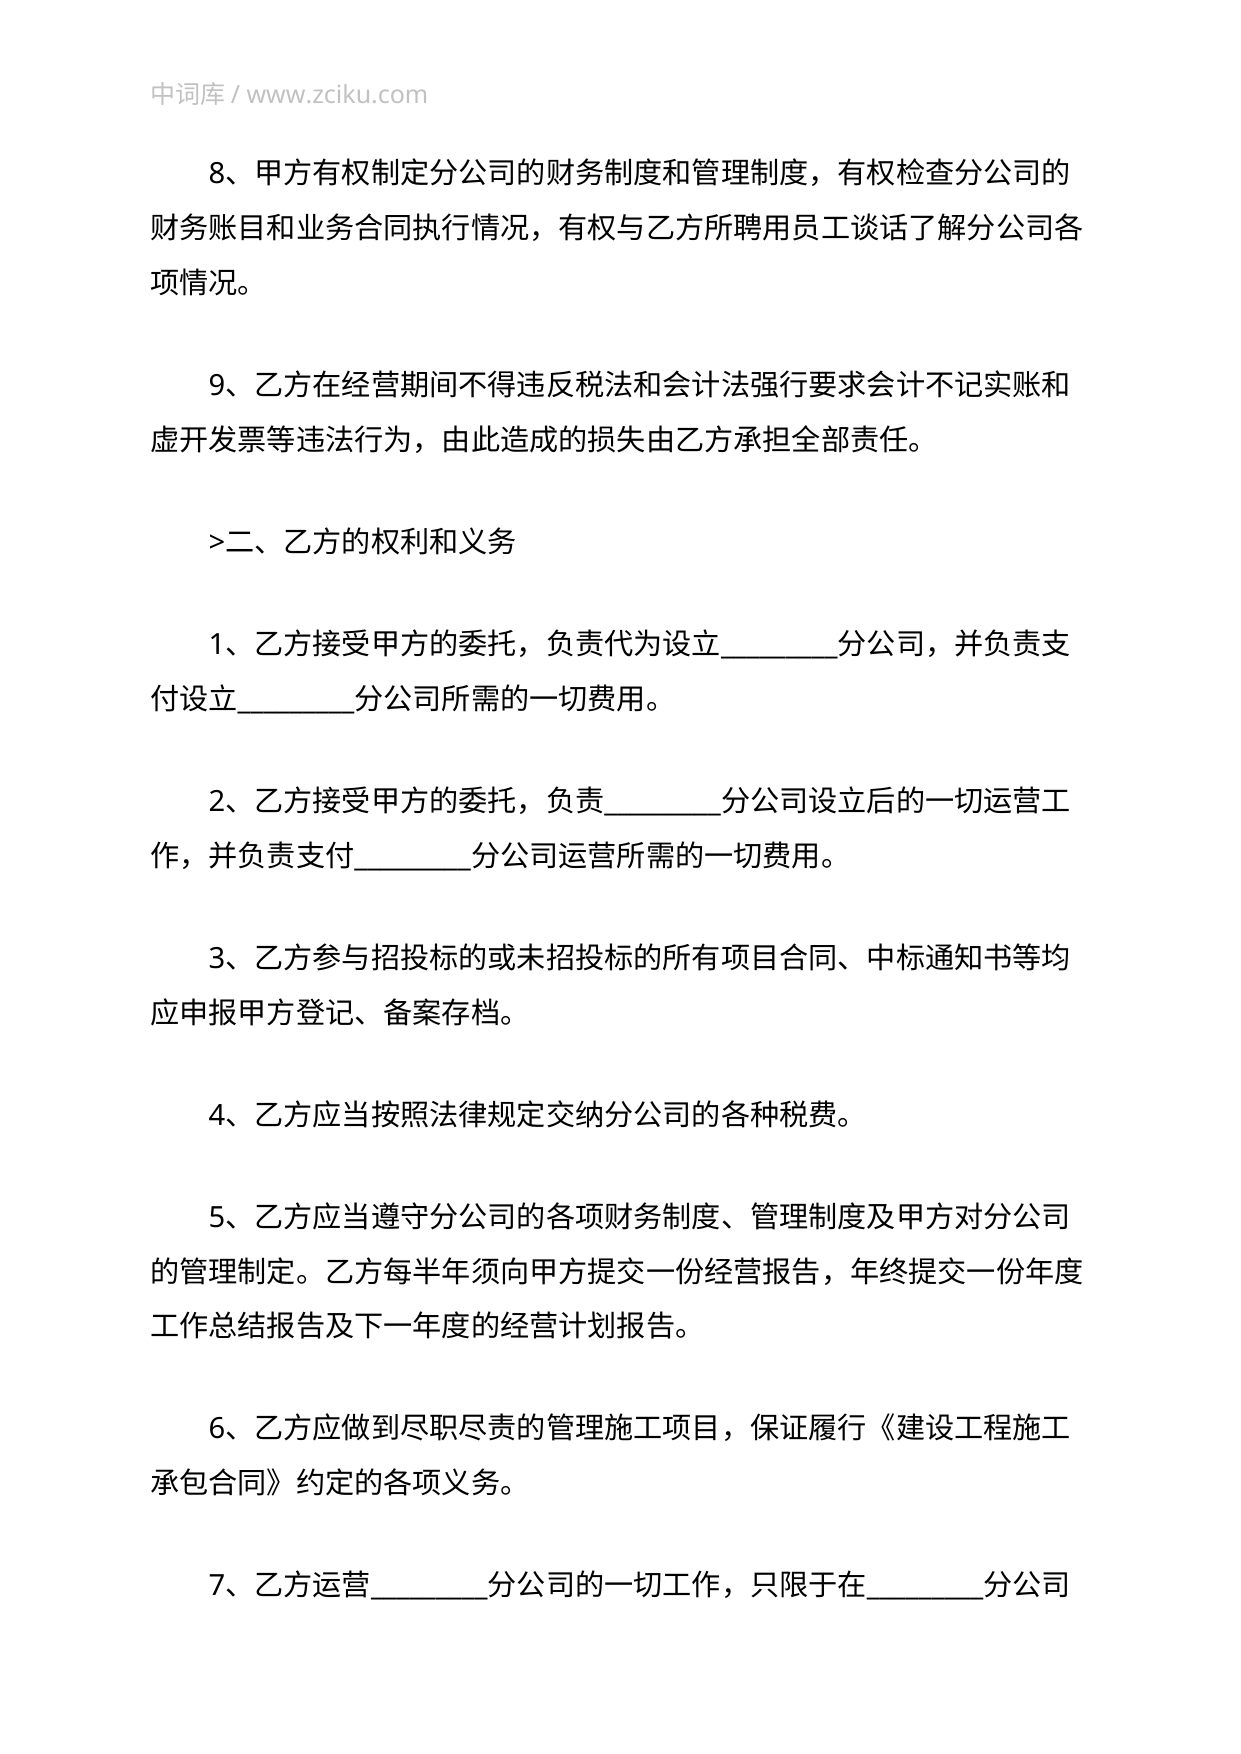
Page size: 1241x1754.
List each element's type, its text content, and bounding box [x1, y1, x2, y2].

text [150, 1562, 1090, 1604]
text 4、乙方应当按照法律规定交纳分公司的各种税费。 [150, 1091, 1090, 1133]
text 1、乙方接受甲方的委托，负责代为设立_________分公司，并负责支付设立_________分公司所需的一切费用。 [150, 620, 1090, 718]
text 3、乙方参与招投标的或未招投标的所有项目合同、中标通知书等均应申报甲方登记、备案存档。 [150, 934, 1090, 1032]
text 5、乙方应当遵守分公司的各项财务制度、管理制度及甲方对分公司的管理制定。乙方每半年须向甲方提交一份经营报告，年终提交一份年度工作总结报告及下一年度的经营计划报告。 [150, 1193, 1090, 1345]
text 2、乙方接受甲方的委托，负责_________分公司设立后的一切运营工作，并负责支付_________分公司运营所需的一切费用。 [150, 777, 1090, 875]
text 8、甲方有权制定分公司的财务制度和管理制度，有权检查分公司的财务账目和业务合同执行情况，有权与乙方所聘用员工谈话了解分公司各项情况。 [150, 150, 1090, 302]
text 6、乙方应做到尽职尽责的管理施工项目，保证履行《建设工程施工承包合同》约定的各项义务。 [150, 1405, 1090, 1502]
text 9、乙方在经营期间不得违反税法和会计法强行要求会计不记实账和虚开发票等违法行为，由此造成的损失由乙方承担全部责任。 [150, 362, 1090, 459]
text >二、乙方的权利和义务 [150, 518, 1090, 561]
